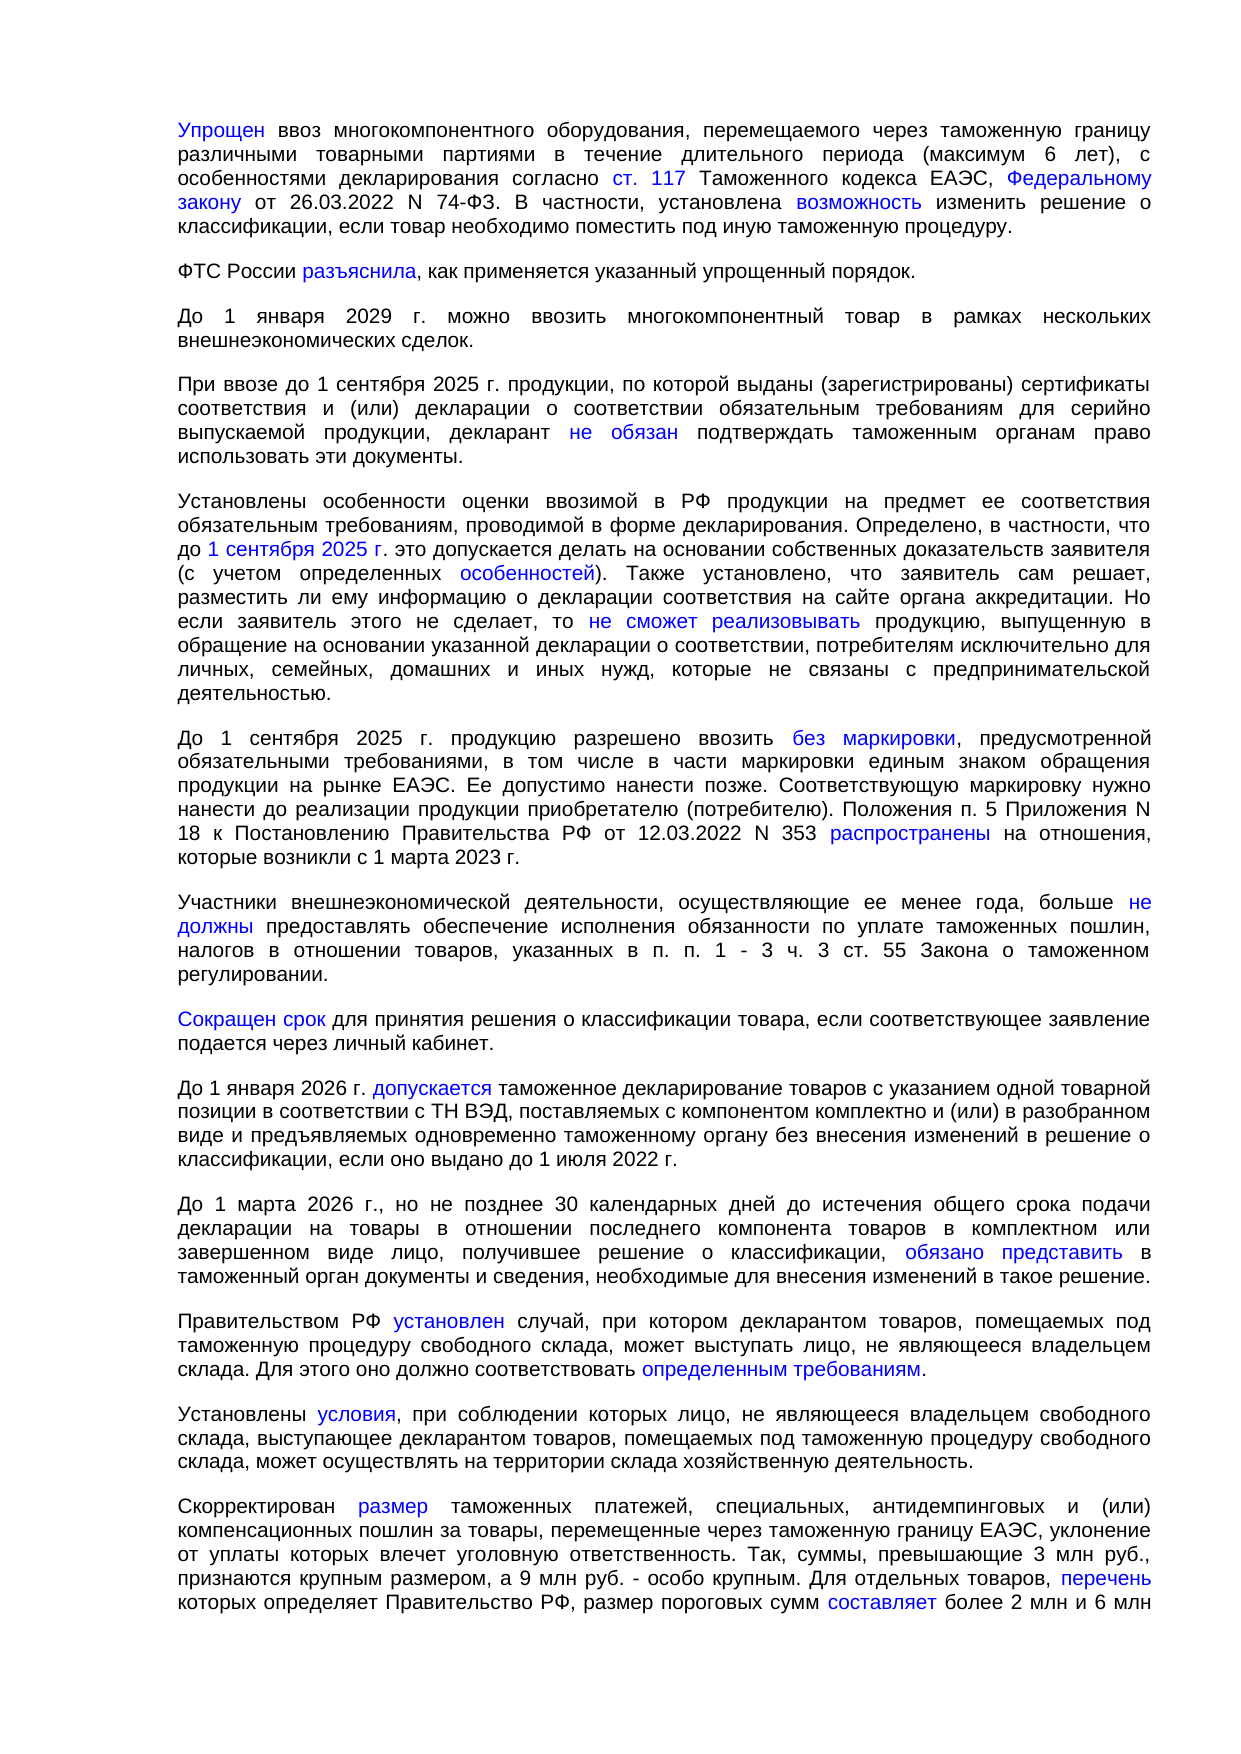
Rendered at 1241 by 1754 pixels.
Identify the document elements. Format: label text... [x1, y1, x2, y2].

text Правительством РФ установлен случай, при котором декларантом товаров, помещаемых под таможенную процедуру свободного склада, может выступать лицо, не являющееся владельцем склада. Для этого оно должно соответствовать определенным требованиям. [177, 1309, 1152, 1381]
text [177, 1494, 1152, 1614]
text До 1 января 2026 г. допускается таможенное декларирование товаров с указанием одной товарной позиции в соответствии с ТН ВЭД, поставляемых с компонентом комплектно и (или) в разобранном виде и предъявляемых одновременно таможенному органу без внесения изменений в решение о классификации, если оно выдано до 1 июля 2022 г. [177, 1075, 1152, 1171]
text Сокращен срок для принятия решения о классификации товара, если соответствующее заявление подается через личный кабинет. [177, 1007, 1152, 1054]
text ФТС России разъяснила, как применяется указанный упрощенный порядок. [177, 259, 1152, 283]
text Установлены особенности оценки ввозимой в РФ продукции на предмет ее соответствия обязательным требованиям, проводимой в форме декларирования. Определено, в частности, что до 1 сентября 2025 г. это допускается делать на основании собственных доказательств заявителя (с учетом определенных особенностей). Также установлено, что заявитель сам решает, разместить ли ему информацию о декларации соответствия на сайте органа аккредитации. Но если заявитель этого не сделает, то не сможет реализовывать продукцию, выпущенную в обращение на основании указанной декларации о соответствии, потребителям исключительно для личных, семейных, домашних и иных нужд, которые не связаны с предпринимательской деятельностью. [177, 489, 1152, 704]
text Упрощен ввоз многокомпонентного оборудования, перемещаемого через таможенную границу различными товарными партиями в течение длительного периода (максимум 6 лет), с особенностями декларирования согласно ст. 117 Таможенного кодекса ЕАЭС, Федеральному закону от 26.03.2022 N 74-ФЗ. В частности, установлена возможность изменить решение о классификации, если товар необходимо поместить под иную таможенную процедуру. [177, 118, 1152, 238]
text Установлены условия, при соблюдении которых лицо, не являющееся владельцем свободного склада, выступающее декларантом товаров, помещаемых под таможенную процедуру свободного склада, может осуществлять на территории склада хозяйственную деятельность. [177, 1401, 1152, 1473]
text До 1 января 2029 г. можно ввозить многокомпонентный товар в рамках нескольких внешнеэкономических сделок. [177, 303, 1152, 351]
text Участники внешнеэкономической деятельности, осуществляющие ее менее года, больше не должны предоставлять обеспечение исполнения обязанности по уплате таможенных пошлин, налогов в отношении товаров, указанных в п. п. 1 - 3 ч. 3 ст. 55 Закона о таможенном регулировании. [177, 890, 1152, 986]
text До 1 сентября 2025 г. продукцию разрешено ввозить без маркировки, предусмотренной обязательными требованиями, в том числе в части маркировки единым знаком обращения продукции на рынке ЕАЭС. Ее допустимо нанести позже. Соответствующую маркировку нужно нанести до реализации продукции приобретателю (потребителю). Положения п. 5 Приложения N 18 к Постановлению Правительства РФ от 12.03.2022 N 353 распространены на отношения, которые возникли с 1 марта 2023 г. [177, 725, 1152, 869]
text При ввозе до 1 сентября 2025 г. продукции, по которой выданы (зарегистрированы) сертификаты соответствия и (или) декларации о соответствии обязательным требованиям для серийно выпускаемой продукции, декларант не обязан подтверждать таможенным органам право использовать эти документы. [177, 372, 1152, 468]
text До 1 марта 2026 г., но не позднее 30 календарных дней до истечения общего срока подачи декларации на товары в отношении последнего компонента товаров в комплектном или завершенном виде лицо, получившее решение о классификации, обязано представить в таможенный орган документы и сведения, необходимые для внесения изменений в такое решение. [177, 1192, 1152, 1288]
